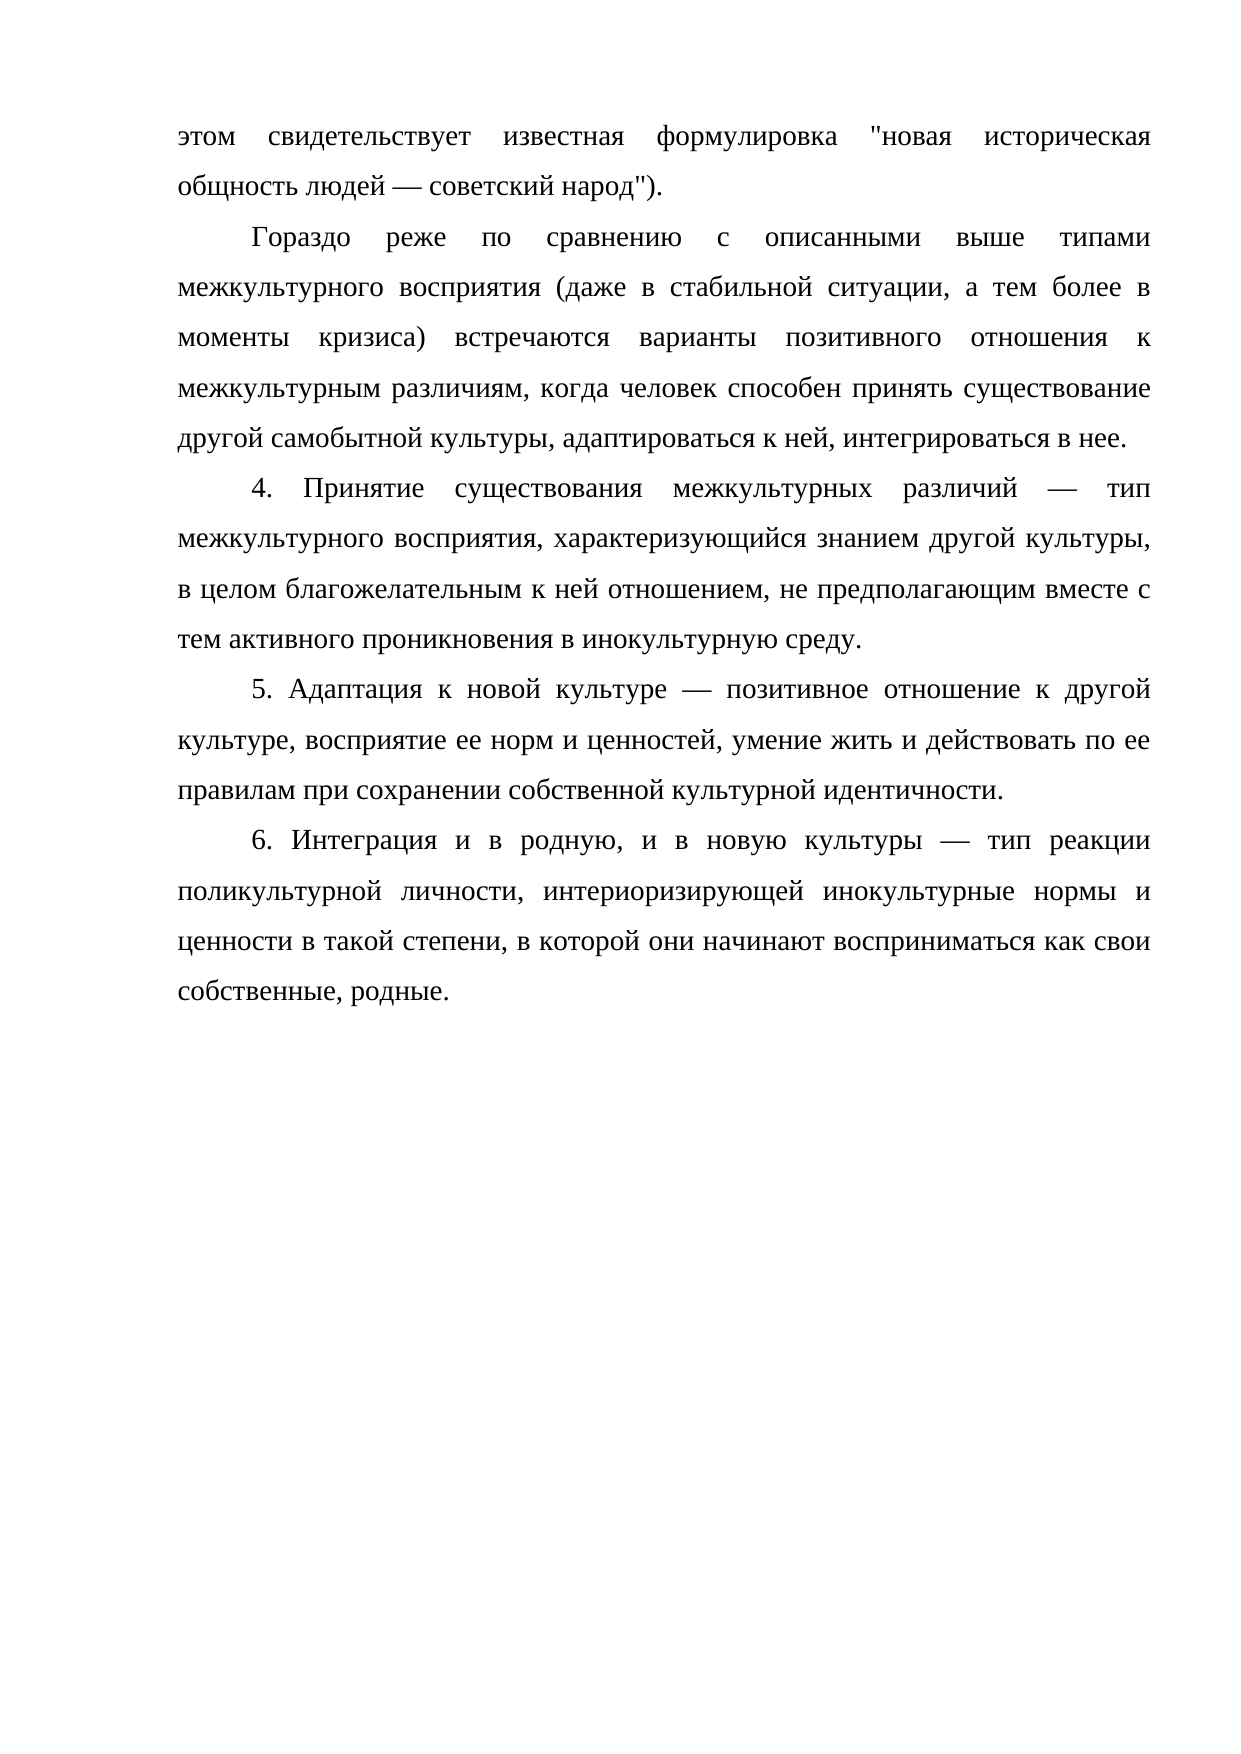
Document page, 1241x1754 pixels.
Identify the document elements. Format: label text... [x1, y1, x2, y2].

text 6. Интеграция и в родную, и в новую культуры — тип реакции поликультурной личности, интериоризирующей инокультурные нормы и ценности в такой степени, в которой они начинают восприниматься как свои собственные, родные. [177, 822, 1152, 1007]
text Гораздо реже по сравнению с описанными выше типами межкультурного восприятия (даже в стабильной ситуации, а тем более в моменты кризиса) встречаются варианты позитивного отношения к межкультурным различиям, когда человек способен принять существование другой самобытной культуры, адаптироваться к ней, интегрироваться в нее. [177, 219, 1152, 453]
text 5. Адаптация к новой культуре — позитивное отношение к другой культуре, восприятие ее норм и ценностей, умение жить и действовать по ее правилам при сохранении собственной культурной идентичности. [177, 672, 1152, 806]
text 4. Принятие существования межкультурных различий — тип межкультурного восприятия, характеризующийся знанием другой культуры, в целом благожелательным к ней отношением, не предполагающим вместе с тем активного проникновения в инокультурную среду. [177, 470, 1152, 655]
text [177, 118, 1152, 202]
